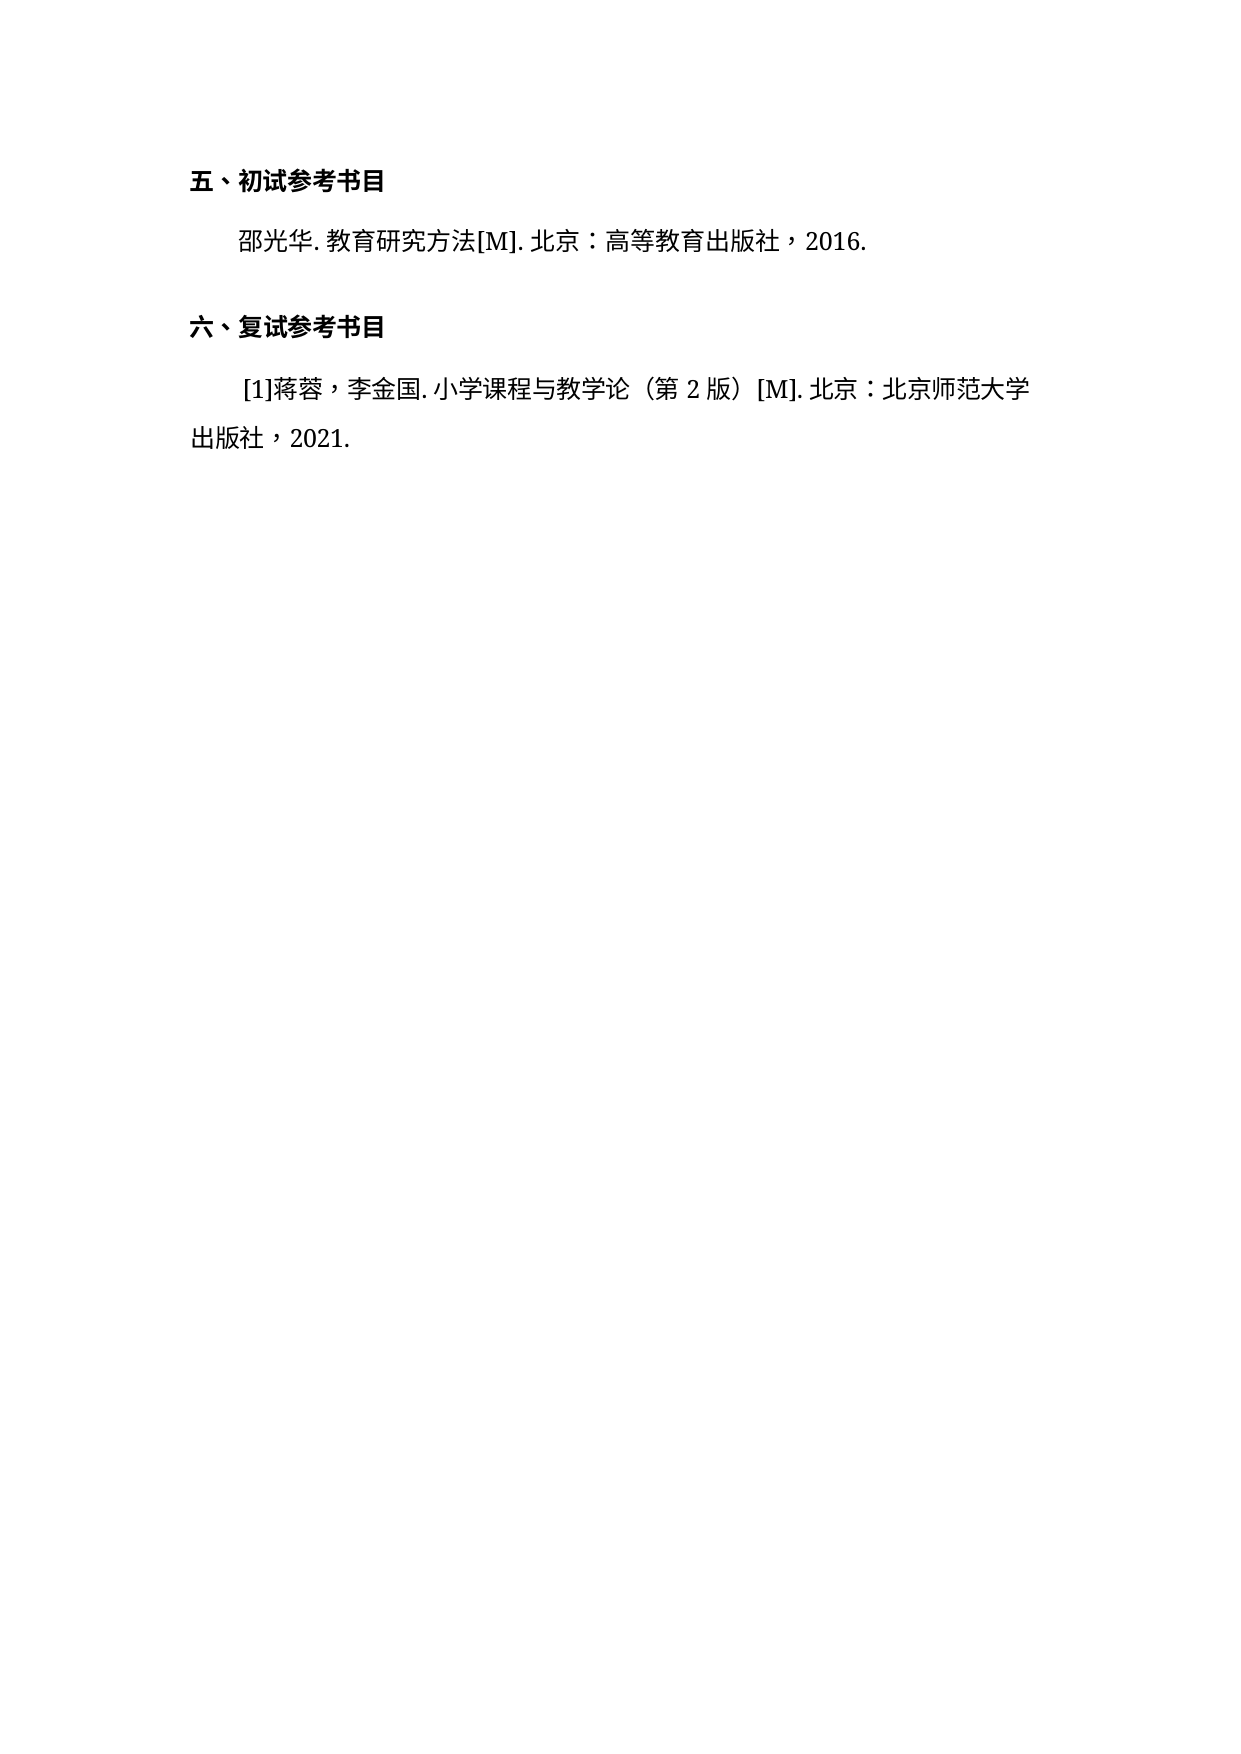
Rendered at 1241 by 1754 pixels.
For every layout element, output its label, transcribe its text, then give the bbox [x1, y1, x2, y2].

text 五、初试参考书目 [189, 165, 1054, 197]
text [1]蒋蓉，李金国. 小学课程与教学论（第 2 版）[M]. 北京：北京师范大学 出版社，2021. [191, 371, 1053, 454]
text 邵光华. 教育研究方法[M]. 北京：高等教育出版社，2016. [238, 225, 1054, 256]
text 六、复试参考书目 [189, 311, 1054, 342]
